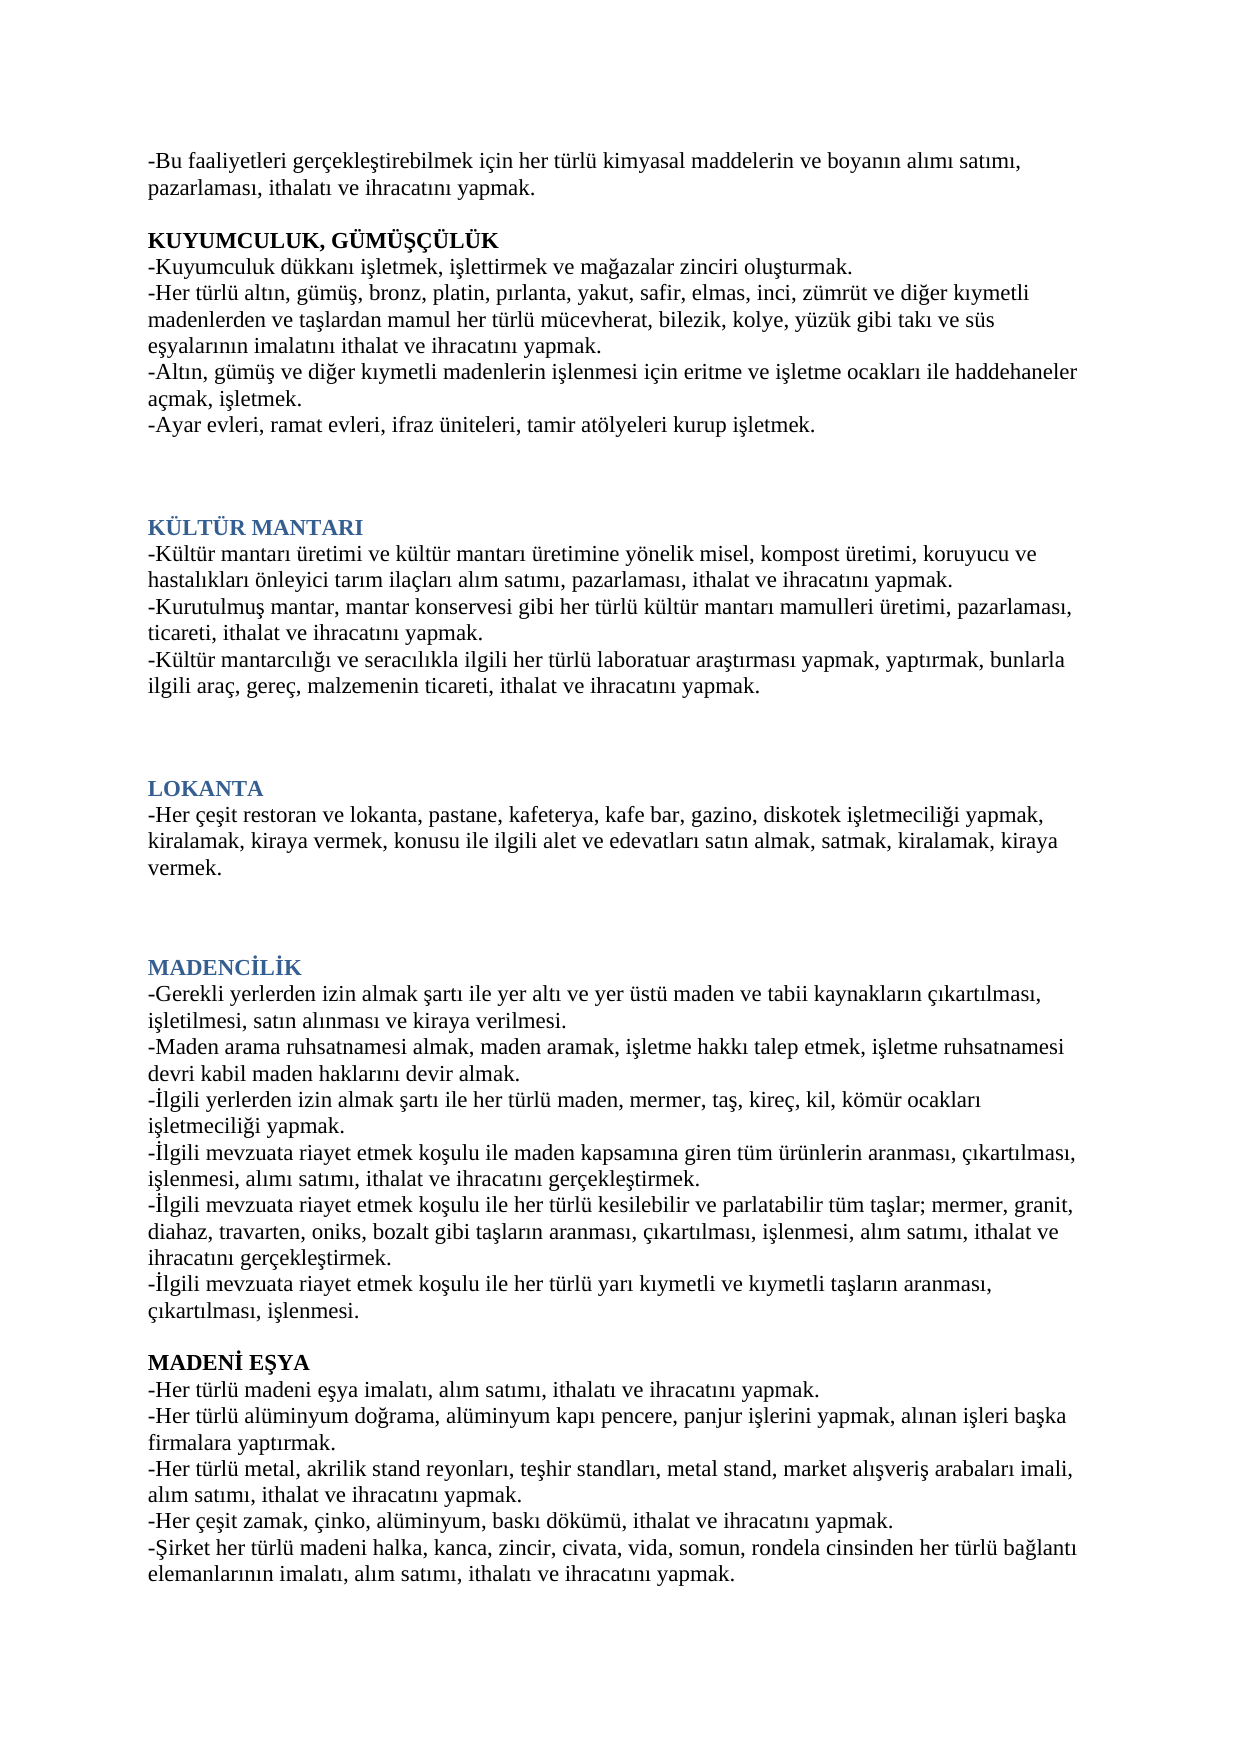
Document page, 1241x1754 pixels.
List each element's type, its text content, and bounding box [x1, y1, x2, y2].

text KUYUMCULUK, GÜMÜŞÇÜLÜK [148, 227, 1093, 253]
text -Kuyumculuk dükkanı işletmek, işlettirmek ve mağazalar zinciri oluşturmak. [148, 253, 1093, 279]
text -Kültür mantarı üretimi ve kültür mantarı üretimine yönelik misel, kompost üretimi, koruyucu ve hastalıkları önleyici tarım ilaçları alım satımı, pazarlaması, ithalat ve ihracatını yapmak. [148, 540, 1093, 593]
text -İlgili mevzuata riayet etmek koşulu ile her türlü yarı kıymetli ve kıymetli taşların aranması, çıkartılması, işlenmesi. [148, 1270, 1093, 1323]
text -Ayar evleri, ramat evleri, ifraz üniteleri, tamir atölyeleri kurup işletmek. [148, 411, 1093, 437]
text -Kurutulmuş mantar, mantar konservesi gibi her türlü kültür mantarı mamulleri üretimi, pazarlaması, ticareti, ithalat ve ihracatını yapmak. [148, 593, 1093, 646]
subtitle MADENCİLİK [148, 954, 1093, 981]
text -Her türlü alüminyum doğrama, alüminyum kapı pencere, panjur işlerini yapmak, alınan işleri başka firmalara yaptırmak. [148, 1402, 1093, 1455]
text -İlgili mevzuata riayet etmek koşulu ile maden kapsamına giren tüm ürünlerin aranması, çıkartılması, işlenmesi, alımı satımı, ithalat ve ihracatını gerçekleştirmek. [148, 1139, 1093, 1191]
text -Kültür mantarcılığı ve seracılıkla ilgili her türlü laboratuar araştırması yapmak, yaptırmak, bunlarla ilgili araç, gereç, malzemenin ticareti, ithalat ve ihracatını yapmak. [148, 646, 1093, 698]
text -Her çeşit restoran ve lokanta, pastane, kafeterya, kafe bar, gazino, diskotek işletmeciliği yapmak, kiralamak, kiraya vermek, konusu ile ilgili alet ve edevatları satın almak, satmak, kiralamak, kiraya vermek. [148, 801, 1093, 880]
subtitle KÜLTÜR MANTARI [148, 514, 1093, 540]
text -Şirket her türlü madeni halka, kanca, zincir, civata, vida, somun, rondela cinsinden her türlü bağlantı elemanlarının imalatı, alım satımı, ithalatı ve ihracatını yapmak. [148, 1534, 1093, 1587]
text -Her çeşit zamak, çinko, alüminyum, baskı dökümü, ithalat ve ihracatını yapmak. [148, 1508, 1093, 1534]
text -Altın, gümüş ve diğer kıymetli madenlerin işlenmesi için eritme ve işletme ocakları ile haddehaneler açmak, işletmek. [148, 358, 1093, 411]
text -Bu faaliyetleri gerçekleştirebilmek için her türlü kimyasal maddelerin ve boyanın alımı satımı, pazarlaması, ithalatı ve ihracatını yapmak. [148, 148, 1093, 200]
text -İlgili yerlerden izin almak şartı ile her türlü maden, mermer, taş, kireç, kil, kömür ocakları işletmeciliği yapmak. [148, 1086, 1093, 1139]
text -Her türlü metal, akrilik stand reyonları, teşhir standları, metal stand, market alışveriş arabaları imali, alım satımı, ithalat ve ihracatını yapmak. [148, 1455, 1093, 1508]
text -Her türlü madeni eşya imalatı, alım satımı, ithalatı ve ihracatını yapmak. [148, 1376, 1093, 1402]
subtitle LOKANTA [148, 775, 1093, 801]
text -Her türlü altın, gümüş, bronz, platin, pırlanta, yakut, safir, elmas, inci, zümrüt ve diğer kıymetli madenlerden ve taşlardan mamul her türlü mücevherat, bilezik, kolye, yüzük gibi takı ve süs eşyalarının imalatını ithalat ve ihracatını yapmak. [148, 279, 1093, 358]
text -Maden arama ruhsatnamesi almak, maden aramak, işletme hakkı talep etmek, işletme ruhsatnamesi devri kabil maden haklarını devir almak. [148, 1033, 1093, 1086]
text -İlgili mevzuata riayet etmek koşulu ile her türlü kesilebilir ve parlatabilir tüm taşlar; mermer, granit, diahaz, travarten, oniks, bozalt gibi taşların aranması, çıkartılması, işlenmesi, alım satımı, ithalat ve ihracatını gerçekleştirmek. [148, 1191, 1093, 1270]
text MADENİ EŞYA [148, 1349, 1093, 1376]
text -Gerekli yerlerden izin almak şartı ile yer altı ve yer üstü maden ve tabii kaynakların çıkartılması, işletilmesi, satın alınması ve kiraya verilmesi. [148, 981, 1093, 1033]
